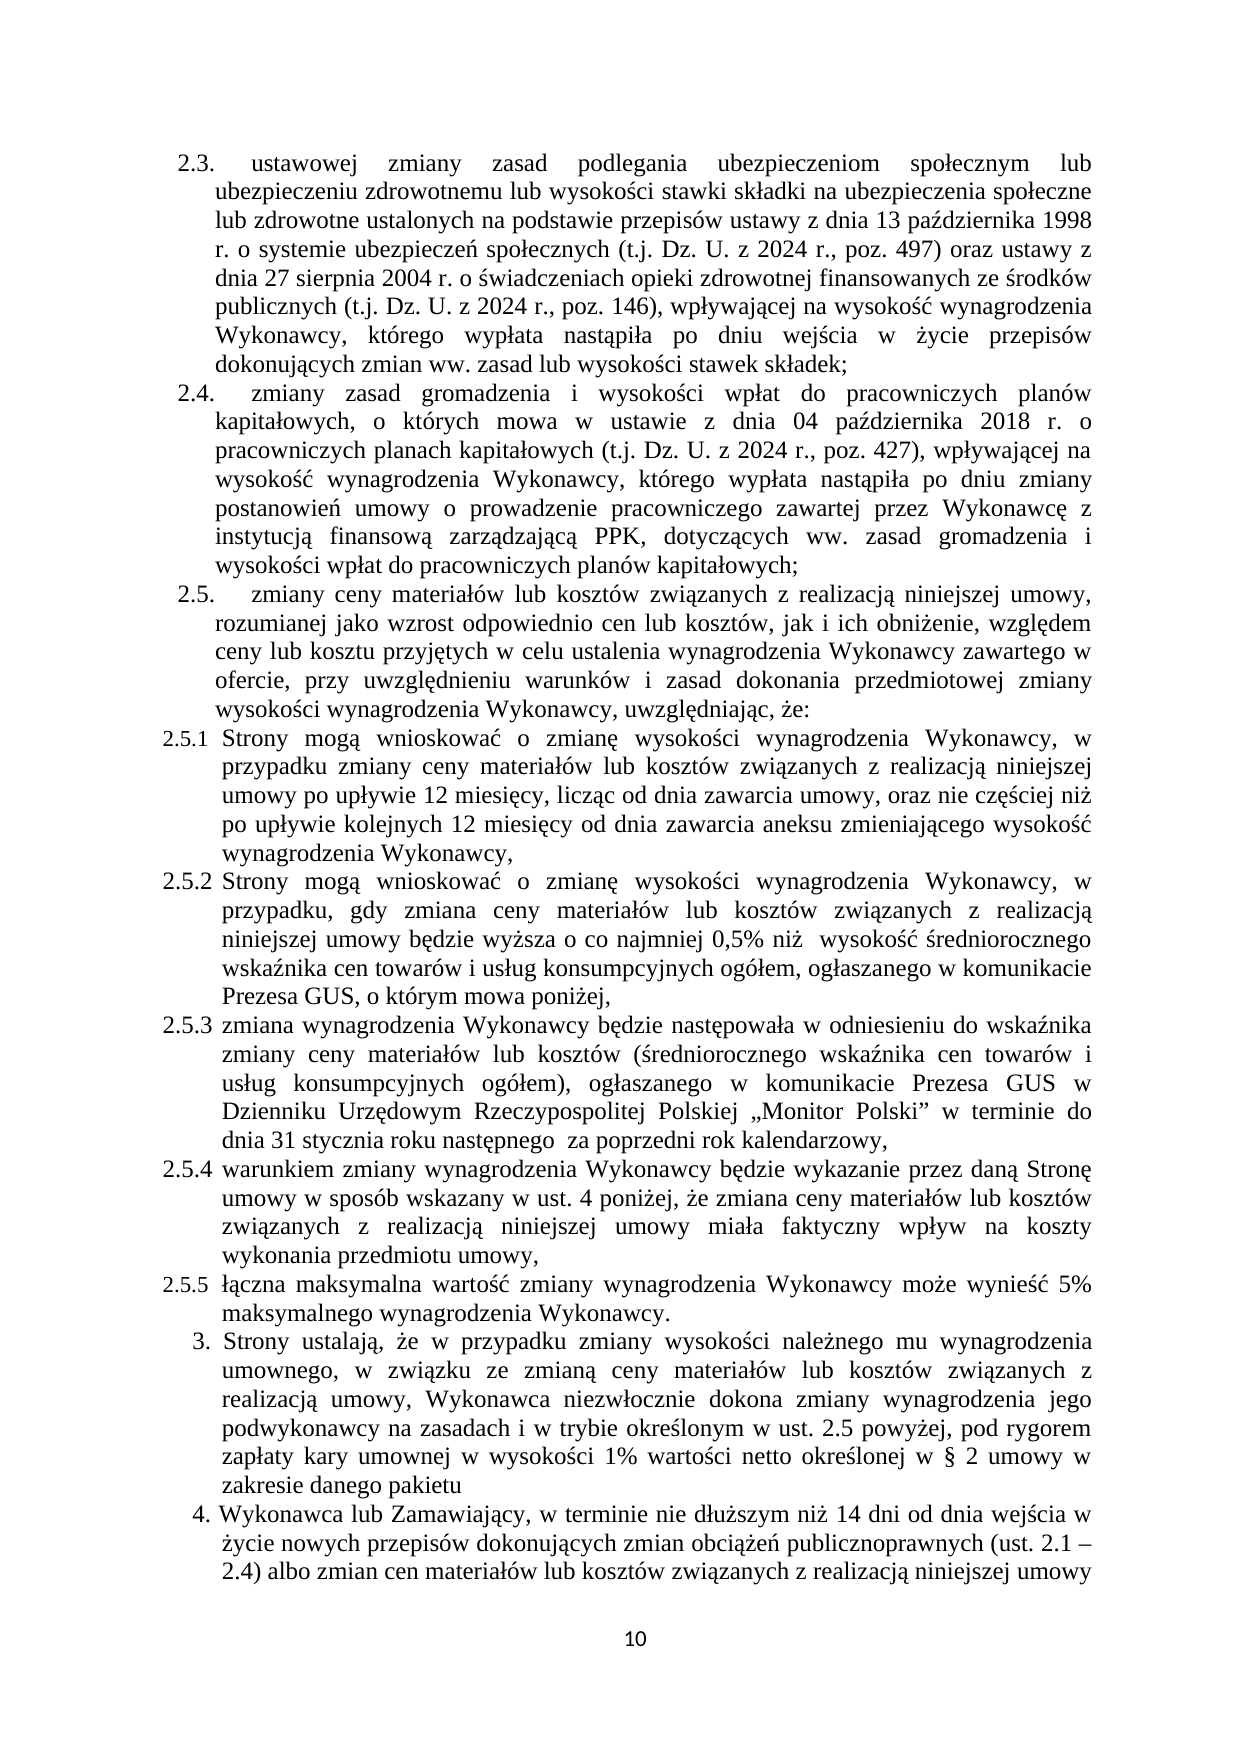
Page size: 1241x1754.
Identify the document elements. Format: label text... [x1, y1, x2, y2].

list 2.5.2 Strony mogą wnioskować o zmianę wysokości wynagrodzenia Wykonawcy, w przypadku, gdy zmiana ceny materiałów lub kosztów związanych z realizacją niniejszej umowy będzie wyższa o co najmniej 0,5% niż wysokość średniorocznego wskaźnika cen towarów i usług konsumpcyjnych ogółem, ogłaszanego w komunikacie Prezesa GUS, o którym mowa poniżej, [162, 866, 1093, 1010]
list 3. Strony ustalają, że w przypadku zmiany wysokości należnego mu wynagrodzenia umownego, w związku ze zmianą ceny materiałów lub kosztów związanych z realizacją umowy, Wykonawca niezwłocznie dokona zmiany wynagrodzenia jego podwykonawcy na zasadach i w trybie określonym w ust. 2.5 powyżej, pod rygorem zapłaty kary umownej w wysokości 1% wartości netto określonej w § 2 umowy w zakresie danego pakietu [192, 1326, 1093, 1499]
list 2.5.4 warunkiem zmiany wynagrodzenia Wykonawcy będzie wykazanie przez daną Stronę umowy w sposób wskazany w ust. 4 poniżej, że zmiana ceny materiałów lub kosztów związanych z realizacją niniejszej umowy miała faktyczny wpływ na koszty wykonania przedmiotu umowy, [162, 1154, 1093, 1269]
list ustawowej zmiany zasad podlegania ubezpieczeniom społecznym lub ubezpieczeniu zdrowotnemu lub wysokości stawki składki na ubezpieczenia społeczne lub zdrowotne ustalonych na podstawie przepisów ustawy z dnia 13 października 1998 r. o systemie ubezpieczeń społecznych (t.j. Dz. U. z 2024 r., poz. 497) oraz ustawy z dnia 27 sierpnia 2004 r. o świadczeniach opieki zdrowotnej finansowanych ze środków publicznych (t.j. Dz. U. z 2024 r., poz. 146), wpływającej na wysokość wynagrodzenia Wykonawcy, którego wypłata nastąpiła po dniu wejścia w życie przepisów dokonujących zmian ww. zasad lub wysokości stawek składek; [177, 148, 1093, 378]
list 2.5.3 zmiana wynagrodzenia Wykonawcy będzie następowała w odniesieniu do wskaźnika zmiany ceny materiałów lub kosztów (średniorocznego wskaźnika cen towarów i usług konsumpcyjnych ogółem), ogłaszanego w komunikacie Prezesa GUS w Dzienniku Urzędowym Rzeczypospolitej Polskiej „Monitor Polski” w terminie do dnia 31 stycznia roku następnego za poprzedni rok kalendarzowy, [162, 1010, 1093, 1154]
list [192, 1499, 1093, 1585]
list zmiany zasad gromadzenia i wysokości wpłat do pracowniczych planów kapitałowych, o których mowa w ustawie z dnia 04 października 2018 r. o pracowniczych planach kapitałowych (t.j. Dz. U. z 2024 r., poz. 427), wpływającej na wysokość wynagrodzenia Wykonawcy, którego wypłata nastąpiła po dniu zmiany postanowień umowy o prowadzenie pracowniczego zawartej przez Wykonawcę z instytucją finansową zarządzającą PPK, dotyczących ww. zasad gromadzenia i wysokości wpłat do pracowniczych planów kapitałowych; [177, 378, 1093, 579]
list zmiany ceny materiałów lub kosztów związanych z realizacją niniejszej umowy, rozumianej jako wzrost odpowiednio cen lub kosztów, jak i ich obniżenie, względem ceny lub kosztu przyjętych w celu ustalenia wynagrodzenia Wykonawcy zawartego w ofercie, przy uwzględnieniu warunków i zasad dokonania przedmiotowej zmiany wysokości wynagrodzenia Wykonawcy, uwzględniając, że: [177, 579, 1093, 723]
list 2.5.5 łączna maksymalna wartość zmiany wynagrodzenia Wykonawcy może wynieść 5% maksymalnego wynagrodzenia Wykonawcy. [162, 1269, 1093, 1326]
list 2.5.1 Strony mogą wnioskować o zmianę wysokości wynagrodzenia Wykonawcy, w przypadku zmiany ceny materiałów lub kosztów związanych z realizacją niniejszej umowy po upływie 12 miesięcy, licząc od dnia zawarcia umowy, oraz nie częściej niż po upływie kolejnych 12 miesięcy od dnia zawarcia aneksu zmieniającego wysokość wynagrodzenia Wykonawcy, [162, 723, 1093, 866]
